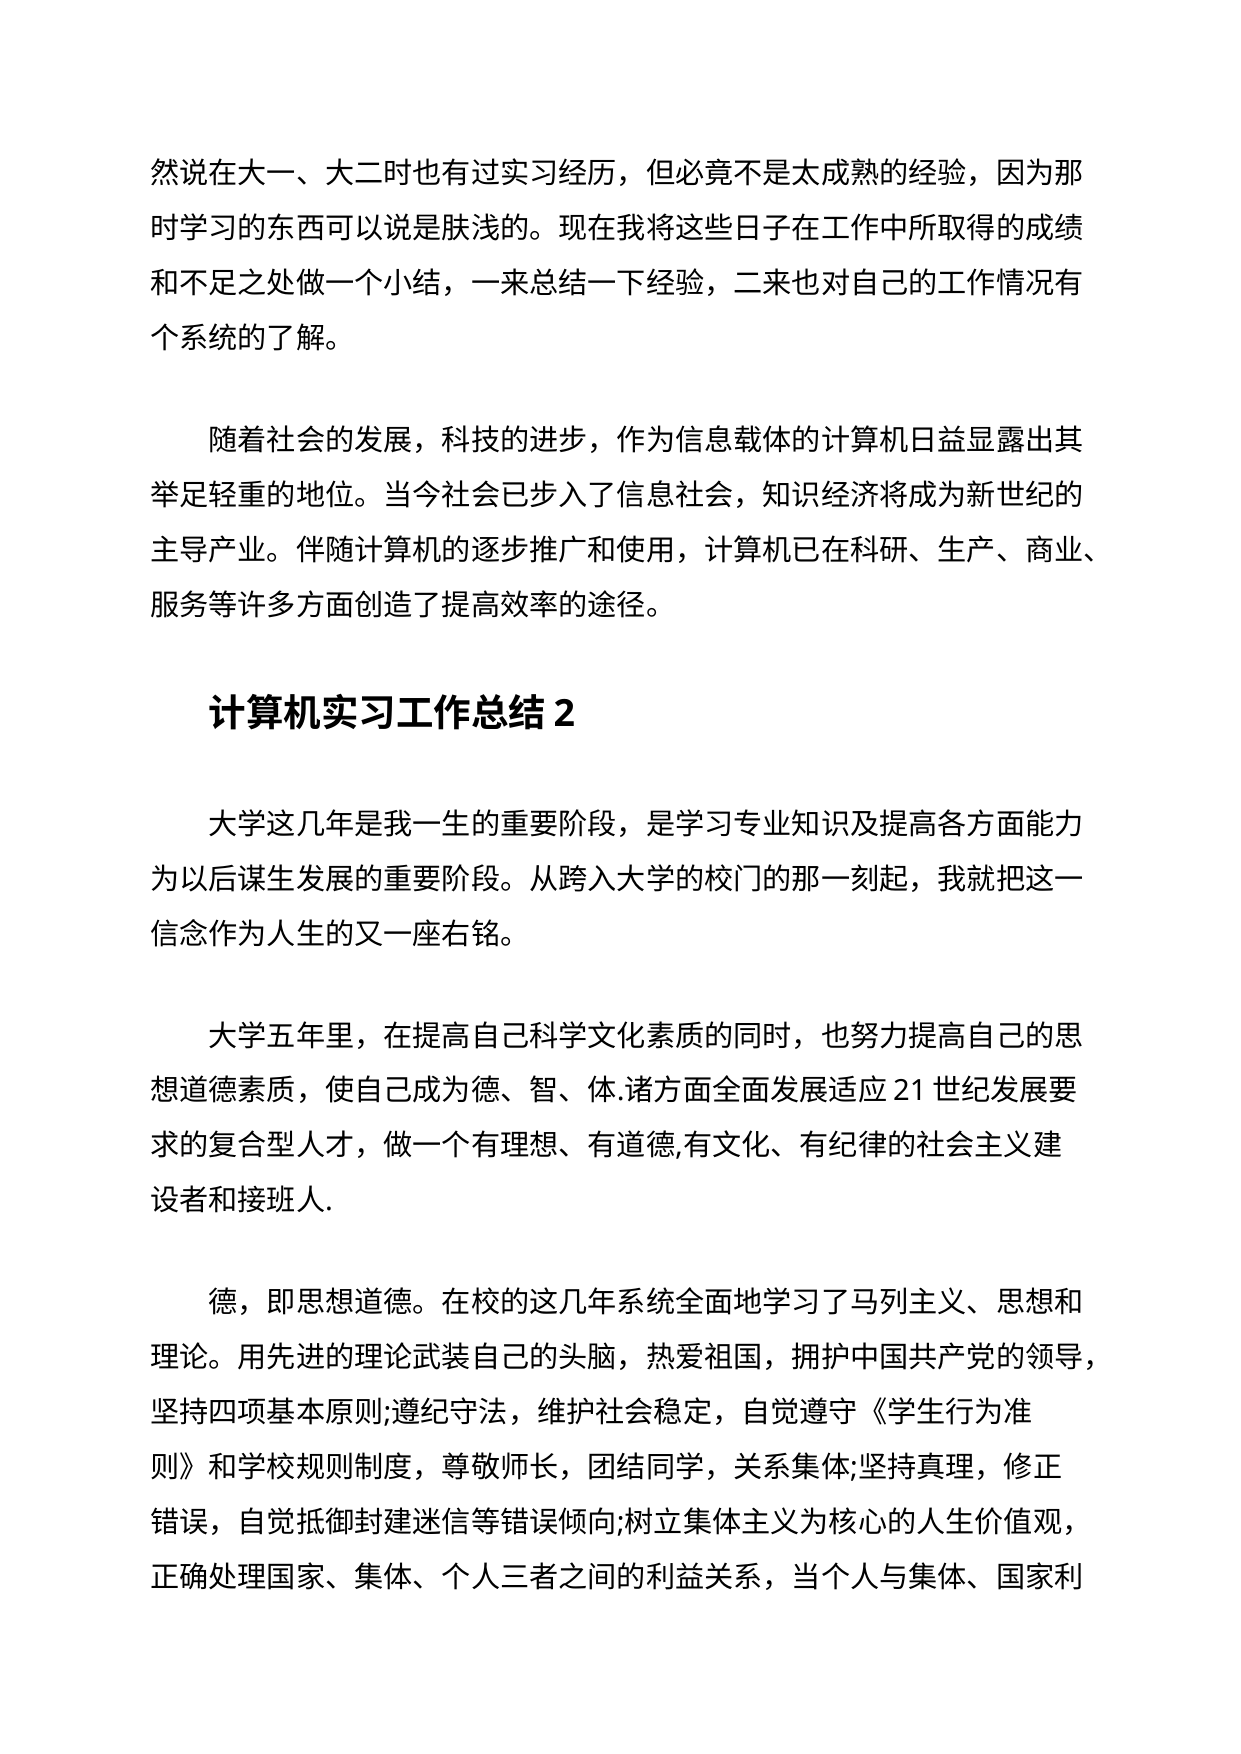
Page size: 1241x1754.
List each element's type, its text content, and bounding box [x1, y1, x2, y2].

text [150, 150, 1090, 357]
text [150, 1279, 1090, 1596]
text 计算机实习工作总结2 [150, 683, 1090, 737]
text 大学这几年是我一生的重要阶段，是学习专业知识及提高各方面能力为以后谋生发展的重要阶段。从跨入大学的校门的那一刻起，我就把这一信念作为人生的又一座右铭。 [150, 801, 1090, 953]
text 大学五年里，在提高自己科学文化素质的同时，也努力提高自己的思想道德素质，使自己成为德、智、体.诸方面全面发展适应21世纪发展要求的复合型人才，做一个有理想、有道德,有文化、有纪律的社会主义建设者和接班人. [150, 1012, 1090, 1219]
text 随着社会的发展，科技的进步，作为信息载体的计算机日益显露出其举足轻重的地位。当今社会已步入了信息社会，知识经济将成为新世纪的主导产业。伴随计算机的逐步推广和使用，计算机已在科研、生产、商业、服务等许多方面创造了提高效率的途径。 [150, 416, 1090, 623]
